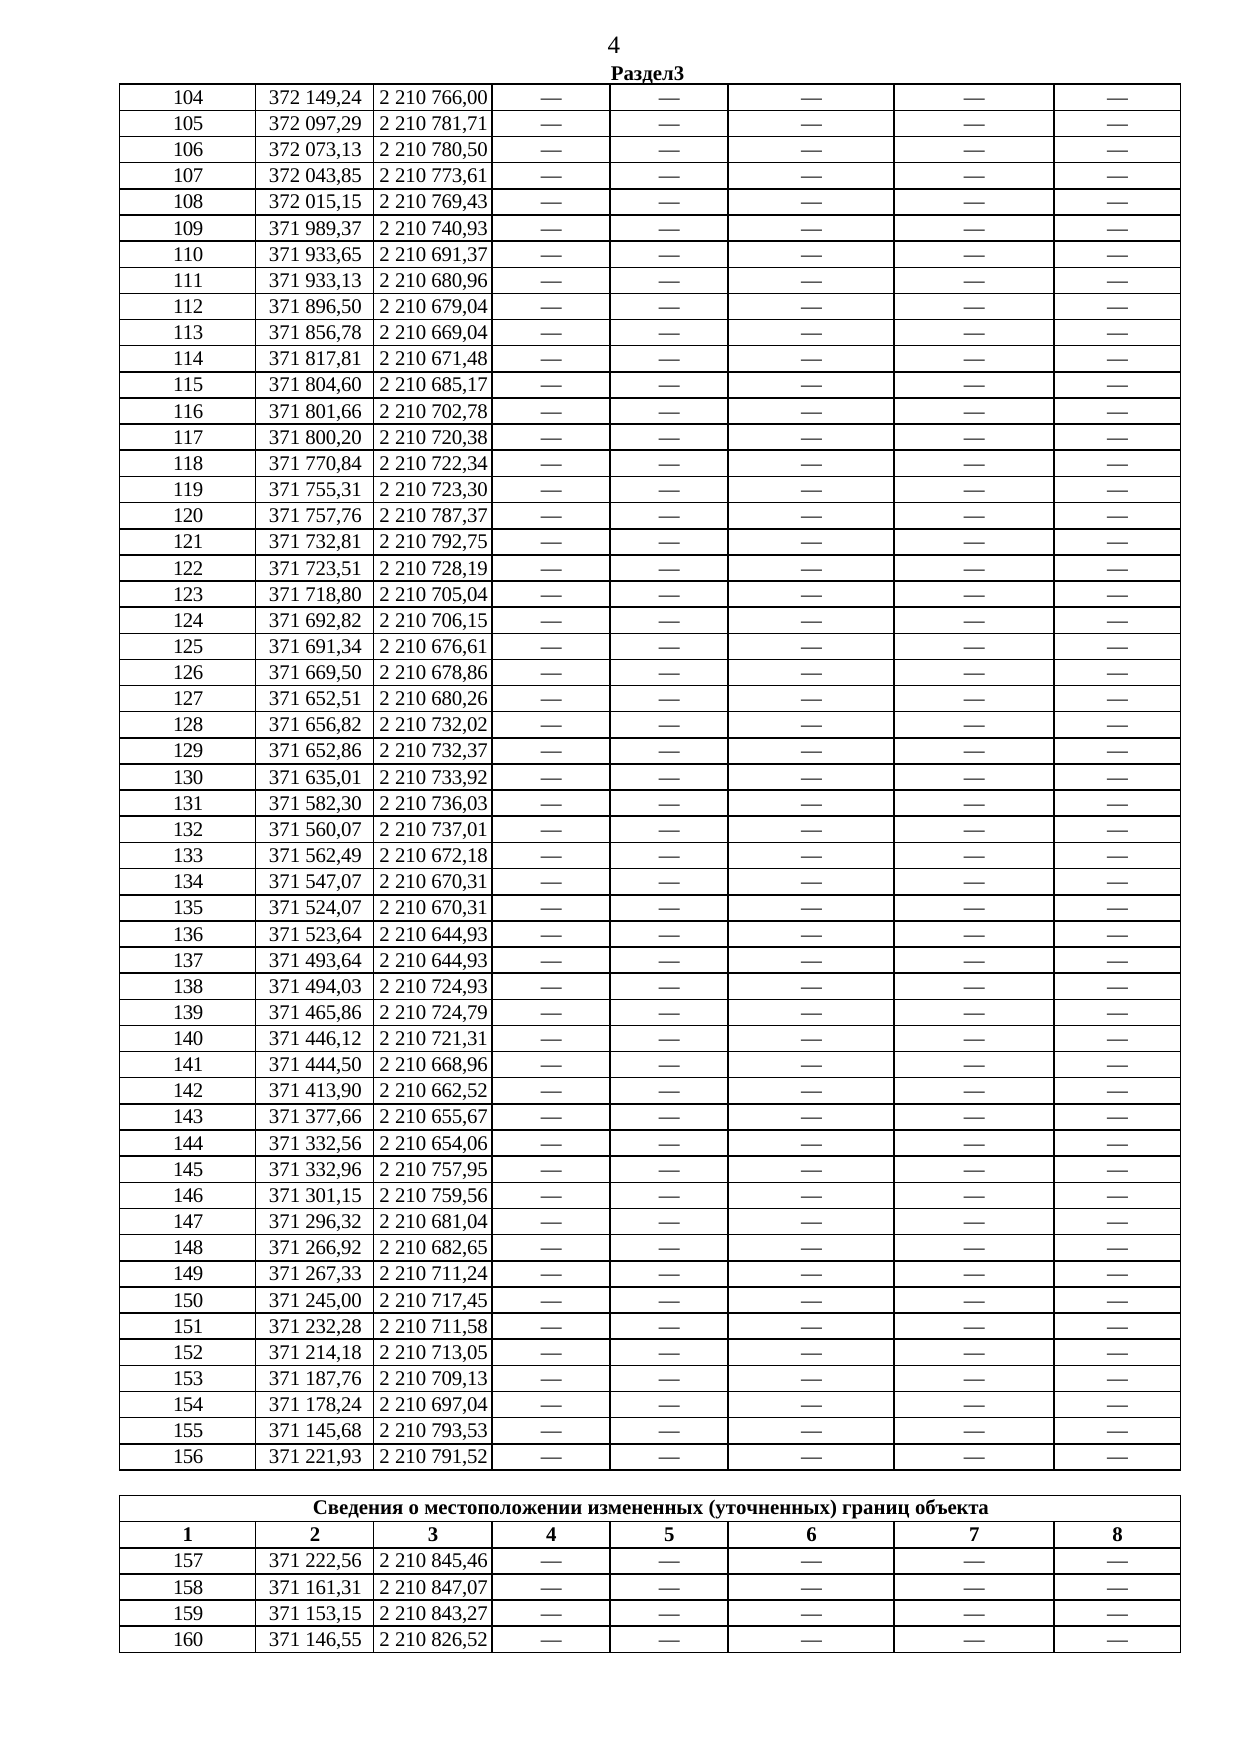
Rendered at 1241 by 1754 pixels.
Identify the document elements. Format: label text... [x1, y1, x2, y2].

table_cell — [493, 1026, 609, 1051]
table_cell — [895, 712, 1053, 737]
table_cell 2 210 691,37 [374, 242, 491, 266]
table_cell — [611, 1157, 727, 1181]
table_cell — [493, 320, 609, 345]
table_cell — [895, 608, 1053, 632]
table_cell — [493, 530, 609, 554]
table_cell 2 210 705,04 [374, 582, 491, 606]
table_cell — [611, 190, 727, 214]
table_cell — [729, 974, 893, 998]
table_cell 371 896,50 [256, 294, 373, 319]
table_cell 371 332,56 [256, 1131, 373, 1155]
table_cell — [895, 320, 1053, 345]
table_cell 371 652,86 [256, 739, 373, 763]
table_cell 2 210 711,58 [374, 1314, 491, 1338]
table_cell — [493, 1235, 609, 1260]
table_cell 371 146,55 [256, 1627, 373, 1652]
table_cell 2 210 791,52 [374, 1445, 491, 1469]
table_cell — [895, 1627, 1053, 1652]
table_cell — [493, 346, 609, 371]
table_cell 1 [120, 1522, 255, 1547]
table_cell 371 444,50 [256, 1052, 373, 1077]
table_cell — [1055, 843, 1180, 868]
table_cell 372 073,13 [256, 137, 373, 162]
table_cell — [895, 1262, 1053, 1286]
table_cell — [1055, 530, 1180, 554]
table_cell — [493, 1575, 609, 1599]
table_cell 2 210 711,24 [374, 1262, 491, 1286]
table_cell — [895, 686, 1053, 711]
table_cell — [1055, 373, 1180, 397]
table_cell — [1055, 1157, 1180, 1181]
table_cell — [895, 948, 1053, 972]
table_cell — [611, 399, 727, 423]
table_cell — [729, 712, 893, 737]
table_cell 371 723,51 [256, 556, 373, 580]
table_cell 2 210 780,50 [374, 137, 491, 162]
table_cell — [729, 817, 893, 842]
table_cell — [493, 425, 609, 449]
table_cell 371 582,30 [256, 791, 373, 815]
table_cell 117 [120, 425, 255, 449]
table_cell — [611, 451, 727, 476]
table_cell 151 [120, 1314, 255, 1338]
table_cell 2 210 759,56 [374, 1183, 491, 1208]
table_cell 371 933,65 [256, 242, 373, 266]
table_cell 142 [120, 1078, 255, 1103]
table_cell — [895, 530, 1053, 554]
table_cell — [493, 111, 609, 136]
table_cell — [493, 948, 609, 972]
table_cell — [1055, 1601, 1180, 1625]
table_cell — [611, 1183, 727, 1208]
table_cell — [611, 791, 727, 815]
table_cell — [611, 1627, 727, 1652]
table_cell 2 210 792,75 [374, 530, 491, 554]
table_cell — [729, 1366, 893, 1391]
table_cell — [729, 268, 893, 292]
table_cell 2 210 717,45 [374, 1288, 491, 1312]
table_cell — [729, 922, 893, 946]
table_cell — [493, 1288, 609, 1312]
table_cell — [895, 660, 1053, 685]
table_cell — [895, 1157, 1053, 1181]
table_cell — [493, 190, 609, 214]
table_cell 2 210 773,61 [374, 163, 491, 188]
table_cell — [493, 843, 609, 868]
table_cell 137 [120, 948, 255, 972]
table_cell 371 187,76 [256, 1366, 373, 1391]
table_cell — [493, 712, 609, 737]
table_cell 371 801,66 [256, 399, 373, 423]
table_cell — [895, 242, 1053, 266]
table_cell — [1055, 1026, 1180, 1051]
table_cell — [611, 1262, 727, 1286]
table_cell — [611, 1131, 727, 1155]
table_cell — [611, 1418, 727, 1443]
table_cell 147 [120, 1209, 255, 1234]
table_cell — [895, 739, 1053, 763]
table_cell 371 770,84 [256, 451, 373, 476]
table_cell 371 161,31 [256, 1575, 373, 1599]
table_cell — [1055, 477, 1180, 502]
table_cell — [895, 1105, 1053, 1129]
table_cell — [493, 1392, 609, 1417]
table_cell 2 210 728,19 [374, 556, 491, 580]
table_cell 154 [120, 1392, 255, 1417]
table_cell — [895, 1000, 1053, 1024]
table_cell 2 210 843,27 [374, 1601, 491, 1625]
table_cell 4 [493, 1522, 609, 1547]
table_cell — [611, 111, 727, 136]
table_cell 115 [120, 373, 255, 397]
table_cell — [895, 634, 1053, 658]
table_cell — [895, 346, 1053, 371]
table_cell — [729, 608, 893, 632]
table_cell 2 210 787,37 [374, 503, 491, 528]
table_cell — [1055, 346, 1180, 371]
table_cell — [895, 163, 1053, 188]
table_cell — [611, 1209, 727, 1234]
table_cell 156 [120, 1445, 255, 1469]
table_cell — [1055, 712, 1180, 737]
table_cell — [493, 896, 609, 920]
table_cell — [729, 294, 893, 319]
table_cell 144 [120, 1131, 255, 1155]
table_cell — [493, 137, 609, 162]
table_cell 135 [120, 896, 255, 920]
table_cell 2 [256, 1522, 373, 1547]
table_cell 371 562,49 [256, 843, 373, 868]
table_cell — [1055, 503, 1180, 528]
table_cell — [729, 1392, 893, 1417]
table_cell — [493, 1340, 609, 1364]
table_cell 371 332,96 [256, 1157, 373, 1181]
table_cell — [493, 1078, 609, 1103]
table_cell — [611, 425, 727, 449]
table_cell 138 [120, 974, 255, 998]
table_cell — [895, 190, 1053, 214]
table_cell — [1055, 1235, 1180, 1260]
table_cell — [729, 686, 893, 711]
table_cell 2 210 662,52 [374, 1078, 491, 1103]
table_cell 2 210 672,18 [374, 843, 491, 868]
table_cell — [493, 1314, 609, 1338]
table_cell — [493, 1000, 609, 1024]
table_cell 2 210 702,78 [374, 399, 491, 423]
table_cell — [493, 242, 609, 266]
table_cell — [895, 137, 1053, 162]
table_cell — [895, 111, 1053, 136]
table_cell — [895, 582, 1053, 606]
table_cell — [493, 817, 609, 842]
table_cell 157 [120, 1549, 255, 1573]
table_cell — [729, 1262, 893, 1286]
table_cell 372 149,24 [256, 85, 373, 109]
table_cell — [729, 1445, 893, 1469]
table_cell 2 210 679,04 [374, 294, 491, 319]
table_cell — [1055, 608, 1180, 632]
table_cell — [895, 425, 1053, 449]
table_cell — [1055, 974, 1180, 998]
table_cell — [1055, 1575, 1180, 1599]
table_cell — [729, 634, 893, 658]
table_cell — [895, 1288, 1053, 1312]
table_cell 146 [120, 1183, 255, 1208]
table_cell — [611, 503, 727, 528]
table_cell — [493, 503, 609, 528]
table_cell — [895, 1052, 1053, 1077]
table_cell 2 210 685,17 [374, 373, 491, 397]
table_cell — [729, 1314, 893, 1338]
table_cell 371 222,56 [256, 1549, 373, 1573]
table_cell — [493, 556, 609, 580]
table_cell — [1055, 1262, 1180, 1286]
table_cell — [1055, 686, 1180, 711]
table_cell — [493, 373, 609, 397]
table_cell — [729, 137, 893, 162]
table_cell — [895, 1445, 1053, 1469]
table_cell 5 [611, 1522, 727, 1547]
table_cell 2 210 678,86 [374, 660, 491, 685]
table_cell 153 [120, 1366, 255, 1391]
table_cell — [493, 216, 609, 240]
table_cell — [611, 320, 727, 345]
table_cell — [1055, 660, 1180, 685]
table_cell 134 [120, 869, 255, 894]
table_cell 372 015,15 [256, 190, 373, 214]
table_cell 371 669,50 [256, 660, 373, 685]
table_cell 2 210 670,31 [374, 869, 491, 894]
table_cell — [493, 1418, 609, 1443]
table_cell — [611, 1288, 727, 1312]
table_cell — [493, 582, 609, 606]
table_cell 150 [120, 1288, 255, 1312]
table_cell — [493, 634, 609, 658]
table_cell 159 [120, 1601, 255, 1625]
table_cell — [895, 1549, 1053, 1573]
table_cell 371 757,76 [256, 503, 373, 528]
table_cell 2 210 737,01 [374, 817, 491, 842]
table_cell — [1055, 739, 1180, 763]
table_cell 2 210 644,93 [374, 948, 491, 972]
table_cell — [1055, 1105, 1180, 1129]
table_cell — [611, 765, 727, 789]
table_cell 371 755,31 [256, 477, 373, 502]
table_cell 371 989,37 [256, 216, 373, 240]
table_cell 145 [120, 1157, 255, 1181]
table_cell 114 [120, 346, 255, 371]
table_cell — [1055, 451, 1180, 476]
table_cell 106 [120, 137, 255, 162]
table_cell — [729, 1340, 893, 1364]
table_cell 371 692,82 [256, 608, 373, 632]
table_cell — [1055, 1392, 1180, 1417]
table_cell — [895, 817, 1053, 842]
table_cell 111 [120, 268, 255, 292]
table_cell 2 210 669,04 [374, 320, 491, 345]
table_cell — [611, 1549, 727, 1573]
table_cell 2 210 671,48 [374, 346, 491, 371]
table_cell — [729, 869, 893, 894]
table_cell 118 [120, 451, 255, 476]
table_cell — [611, 1340, 727, 1364]
table_cell — [493, 1445, 609, 1469]
table_cell — [493, 85, 609, 109]
table_cell — [611, 712, 727, 737]
table_cell — [729, 1157, 893, 1181]
table_cell — [1055, 268, 1180, 292]
table_cell 2 210 757,95 [374, 1157, 491, 1181]
table_cell — [493, 1157, 609, 1181]
table_cell — [1055, 425, 1180, 449]
table_cell — [1055, 791, 1180, 815]
table_cell — [895, 1392, 1053, 1417]
table_cell — [493, 686, 609, 711]
table_cell — [611, 817, 727, 842]
table_cell — [611, 948, 727, 972]
table_cell 371 856,78 [256, 320, 373, 345]
table_cell — [611, 1575, 727, 1599]
table_cell — [895, 85, 1053, 109]
table_cell — [729, 739, 893, 763]
table_cell — [895, 1183, 1053, 1208]
table_cell — [895, 477, 1053, 502]
table_cell 2 210 733,92 [374, 765, 491, 789]
table_cell — [493, 1366, 609, 1391]
table_cell 131 [120, 791, 255, 815]
table_cell 113 [120, 320, 255, 345]
table_cell 132 [120, 817, 255, 842]
table_cell — [895, 556, 1053, 580]
table_cell — [611, 556, 727, 580]
table_cell — [729, 111, 893, 136]
table_cell — [729, 1052, 893, 1077]
table_cell — [729, 1235, 893, 1260]
table_cell — [729, 791, 893, 815]
table_cell — [729, 451, 893, 476]
table_cell — [611, 1366, 727, 1391]
table_cell — [611, 739, 727, 763]
table_cell 2 210 644,93 [374, 922, 491, 946]
table_cell 149 [120, 1262, 255, 1286]
table_cell — [1055, 896, 1180, 920]
table_cell 2 210 736,03 [374, 791, 491, 815]
table_cell 371 301,15 [256, 1183, 373, 1208]
table_cell — [729, 373, 893, 397]
table_cell — [493, 477, 609, 502]
table_cell — [1055, 556, 1180, 580]
table_cell 148 [120, 1235, 255, 1260]
table_cell — [493, 1627, 609, 1652]
table_cell — [1055, 922, 1180, 946]
table_cell — [729, 1026, 893, 1051]
table_cell — [611, 294, 727, 319]
table_cell — [729, 1627, 893, 1652]
table_cell — [611, 1052, 727, 1077]
table_cell 371 817,81 [256, 346, 373, 371]
table_cell — [493, 660, 609, 685]
table_cell — [895, 1418, 1053, 1443]
table_cell — [493, 1131, 609, 1155]
table_cell — [1055, 1288, 1180, 1312]
table_cell 2 210 722,34 [374, 451, 491, 476]
table_cell 112 [120, 294, 255, 319]
table_header Сведения о местоположении измененных (уточненных) границ объекта [120, 1496, 1180, 1521]
table_cell — [611, 1026, 727, 1051]
table_cell — [895, 373, 1053, 397]
table_cell — [1055, 1445, 1180, 1469]
table_cell 371 656,82 [256, 712, 373, 737]
table_cell — [611, 660, 727, 685]
table_cell — [611, 582, 727, 606]
table_cell 7 [895, 1522, 1053, 1547]
table_cell — [611, 1445, 727, 1469]
table_cell 2 210 724,93 [374, 974, 491, 998]
table_cell — [1055, 1314, 1180, 1338]
table_cell 120 [120, 503, 255, 528]
table_cell — [729, 1105, 893, 1129]
table_cell — [493, 1601, 609, 1625]
table_cell — [493, 294, 609, 319]
table_cell 158 [120, 1575, 255, 1599]
table_cell — [1055, 137, 1180, 162]
table_cell 371 296,32 [256, 1209, 373, 1234]
table_cell — [1055, 1000, 1180, 1024]
table_cell — [729, 216, 893, 240]
table_cell 371 494,03 [256, 974, 373, 998]
table_cell 371 635,01 [256, 765, 373, 789]
table_cell 119 [120, 477, 255, 502]
table_cell 110 [120, 242, 255, 266]
table_cell — [611, 896, 727, 920]
table_cell — [729, 346, 893, 371]
table_cell 2 210 721,31 [374, 1026, 491, 1051]
table_cell 141 [120, 1052, 255, 1077]
table_cell 371 560,07 [256, 817, 373, 842]
table_cell — [895, 1340, 1053, 1364]
table_cell 129 [120, 739, 255, 763]
table_cell — [729, 1288, 893, 1312]
table_cell 127 [120, 686, 255, 711]
table_cell — [895, 1131, 1053, 1155]
table_cell — [895, 974, 1053, 998]
table_cell 8 [1055, 1522, 1180, 1547]
table_cell — [611, 373, 727, 397]
table_cell 371 214,18 [256, 1340, 373, 1364]
table_cell — [1055, 399, 1180, 423]
table_cell 140 [120, 1026, 255, 1051]
table_cell 2 210 732,37 [374, 739, 491, 763]
table_cell — [611, 268, 727, 292]
table_cell — [895, 503, 1053, 528]
table_cell — [729, 660, 893, 685]
table_cell 124 [120, 608, 255, 632]
table_cell 143 [120, 1105, 255, 1129]
table_cell 371 652,51 [256, 686, 373, 711]
table_cell 2 210 732,02 [374, 712, 491, 737]
table_cell — [1055, 634, 1180, 658]
table_cell — [611, 85, 727, 109]
table_cell 371 933,13 [256, 268, 373, 292]
table_cell — [729, 843, 893, 868]
table_cell — [729, 1575, 893, 1599]
table_cell — [611, 1392, 727, 1417]
table_cell — [729, 948, 893, 972]
table_cell — [1055, 1340, 1180, 1364]
table_cell 2 210 654,06 [374, 1131, 491, 1155]
table_cell 136 [120, 922, 255, 946]
table_cell 371 493,64 [256, 948, 373, 972]
table_cell — [611, 477, 727, 502]
table_cell — [729, 556, 893, 580]
table_cell 371 232,28 [256, 1314, 373, 1338]
table_cell — [493, 608, 609, 632]
table_cell — [895, 294, 1053, 319]
table_cell — [1055, 320, 1180, 345]
table_cell 2 210 713,05 [374, 1340, 491, 1364]
table_cell 2 210 680,26 [374, 686, 491, 711]
table_cell — [895, 1575, 1053, 1599]
table_cell 2 210 723,30 [374, 477, 491, 502]
table_cell — [1055, 1627, 1180, 1652]
table_cell 107 [120, 163, 255, 188]
table_cell — [493, 765, 609, 789]
table_cell 133 [120, 843, 255, 868]
table_cell — [895, 869, 1053, 894]
table_cell — [729, 320, 893, 345]
table_cell 2 210 724,79 [374, 1000, 491, 1024]
table_cell — [729, 242, 893, 266]
table_cell 155 [120, 1418, 255, 1443]
table_cell 372 043,85 [256, 163, 373, 188]
table_cell 371 524,07 [256, 896, 373, 920]
table_cell — [895, 399, 1053, 423]
table_cell 2 210 766,00 [374, 85, 491, 109]
table_cell 2 210 670,31 [374, 896, 491, 920]
table_cell 372 097,29 [256, 111, 373, 136]
table_cell — [1055, 582, 1180, 606]
table_cell 2 210 720,38 [374, 425, 491, 449]
table_cell 371 266,92 [256, 1235, 373, 1260]
table_cell — [493, 1183, 609, 1208]
table_cell 371 413,90 [256, 1078, 373, 1103]
table_cell — [1055, 948, 1180, 972]
table_cell 123 [120, 582, 255, 606]
table_cell — [729, 1418, 893, 1443]
table_cell — [1055, 869, 1180, 894]
table_cell 122 [120, 556, 255, 580]
table_cell — [729, 1000, 893, 1024]
table_cell — [611, 608, 727, 632]
table_cell — [611, 163, 727, 188]
table_cell — [729, 896, 893, 920]
table_cell 2 210 682,65 [374, 1235, 491, 1260]
table_cell — [611, 922, 727, 946]
table_cell — [1055, 817, 1180, 842]
table_cell — [493, 1549, 609, 1573]
table_cell 371 800,20 [256, 425, 373, 449]
table_cell — [493, 451, 609, 476]
table_cell — [895, 216, 1053, 240]
table_cell — [729, 425, 893, 449]
table_cell — [611, 1000, 727, 1024]
table_cell 2 210 655,67 [374, 1105, 491, 1129]
table_cell 371 732,81 [256, 530, 373, 554]
table_cell 371 153,15 [256, 1601, 373, 1625]
table_cell — [493, 1105, 609, 1129]
table_cell — [729, 190, 893, 214]
table_cell 139 [120, 1000, 255, 1024]
table_cell 2 210 676,61 [374, 634, 491, 658]
table_cell — [729, 477, 893, 502]
table_cell — [1055, 1052, 1180, 1077]
table_cell — [611, 869, 727, 894]
table_cell 104 [120, 85, 255, 109]
table_cell — [1055, 1078, 1180, 1103]
table_cell — [611, 1314, 727, 1338]
table_cell 2 210 681,04 [374, 1209, 491, 1234]
table_cell 371 377,66 [256, 1105, 373, 1129]
table_cell 2 210 697,04 [374, 1392, 491, 1417]
table_cell — [729, 1183, 893, 1208]
table_cell 2 210 740,93 [374, 216, 491, 240]
table_cell 371 465,86 [256, 1000, 373, 1024]
table_cell — [729, 399, 893, 423]
table_cell — [493, 1209, 609, 1234]
table_cell 371 691,34 [256, 634, 373, 658]
table_cell 109 [120, 216, 255, 240]
table_cell 371 245,00 [256, 1288, 373, 1312]
table_cell — [729, 1131, 893, 1155]
table_cell 3 [374, 1522, 491, 1547]
table_cell — [493, 739, 609, 763]
table_cell — [1055, 111, 1180, 136]
table_cell — [611, 843, 727, 868]
table_cell 2 210 706,15 [374, 608, 491, 632]
table_cell — [1055, 163, 1180, 188]
table_cell — [1055, 1209, 1180, 1234]
table_cell — [729, 765, 893, 789]
table_cell — [1055, 1418, 1180, 1443]
table_cell — [611, 634, 727, 658]
table_cell — [895, 843, 1053, 868]
table_cell — [895, 765, 1053, 789]
table_cell — [1055, 1183, 1180, 1208]
table_cell 2 210 845,46 [374, 1549, 491, 1573]
table_cell 371 718,80 [256, 582, 373, 606]
table_cell 2 210 709,13 [374, 1366, 491, 1391]
table_cell 371 221,93 [256, 1445, 373, 1469]
table_cell 128 [120, 712, 255, 737]
table_cell 130 [120, 765, 255, 789]
table_cell — [895, 451, 1053, 476]
table_cell — [493, 791, 609, 815]
table_cell — [611, 1235, 727, 1260]
table_cell — [493, 1262, 609, 1286]
table_cell — [493, 163, 609, 188]
table_cell — [895, 896, 1053, 920]
table_cell — [1055, 242, 1180, 266]
table_cell — [729, 163, 893, 188]
table_cell — [1055, 294, 1180, 319]
table_cell 371 178,24 [256, 1392, 373, 1417]
table_cell — [895, 268, 1053, 292]
table_cell — [729, 1549, 893, 1573]
table_cell 2 210 668,96 [374, 1052, 491, 1077]
table_cell 371 145,68 [256, 1418, 373, 1443]
table_cell — [1055, 1366, 1180, 1391]
table_cell 371 547,07 [256, 869, 373, 894]
table_cell 371 267,33 [256, 1262, 373, 1286]
table_cell — [729, 85, 893, 109]
table_cell — [1055, 1131, 1180, 1155]
table_cell 116 [120, 399, 255, 423]
table_cell — [611, 137, 727, 162]
table_cell — [493, 974, 609, 998]
table_cell — [895, 1601, 1053, 1625]
table_cell — [1055, 216, 1180, 240]
table_cell — [1055, 765, 1180, 789]
table_cell — [1055, 1549, 1180, 1573]
table_cell 108 [120, 190, 255, 214]
table_cell — [1055, 190, 1180, 214]
table_cell — [611, 1105, 727, 1129]
table_cell — [729, 503, 893, 528]
table_cell 125 [120, 634, 255, 658]
table_cell 2 210 793,53 [374, 1418, 491, 1443]
table_cell 2 210 781,71 [374, 111, 491, 136]
table_cell 160 [120, 1627, 255, 1652]
table_cell — [729, 1078, 893, 1103]
table_cell — [729, 582, 893, 606]
table_cell — [895, 922, 1053, 946]
table_cell — [895, 791, 1053, 815]
table_cell — [611, 346, 727, 371]
table_cell — [493, 869, 609, 894]
table_cell 2 210 680,96 [374, 268, 491, 292]
table_cell 2 210 847,07 [374, 1575, 491, 1599]
table_cell — [729, 1601, 893, 1625]
table_cell — [895, 1078, 1053, 1103]
table_cell — [611, 1078, 727, 1103]
table_cell — [611, 216, 727, 240]
table_cell 371 523,64 [256, 922, 373, 946]
table_cell 2 210 826,52 [374, 1627, 491, 1652]
table_cell — [729, 1209, 893, 1234]
table_cell 121 [120, 530, 255, 554]
table_cell — [493, 1052, 609, 1077]
table_cell — [895, 1366, 1053, 1391]
table_cell — [611, 974, 727, 998]
table_cell 105 [120, 111, 255, 136]
table_cell 152 [120, 1340, 255, 1364]
table_cell — [493, 922, 609, 946]
table_cell 371 446,12 [256, 1026, 373, 1051]
table_cell — [1055, 85, 1180, 109]
table_cell — [729, 530, 893, 554]
table_cell — [493, 399, 609, 423]
table_cell — [895, 1026, 1053, 1051]
table_cell 126 [120, 660, 255, 685]
table_cell — [611, 1601, 727, 1625]
table_cell — [611, 686, 727, 711]
table_cell — [611, 242, 727, 266]
table_cell — [611, 530, 727, 554]
table_cell 371 804,60 [256, 373, 373, 397]
table_cell 6 [729, 1522, 893, 1547]
table_cell 2 210 769,43 [374, 190, 491, 214]
table_cell — [895, 1209, 1053, 1234]
table_cell — [493, 268, 609, 292]
table_cell — [895, 1235, 1053, 1260]
table_cell — [895, 1314, 1053, 1338]
